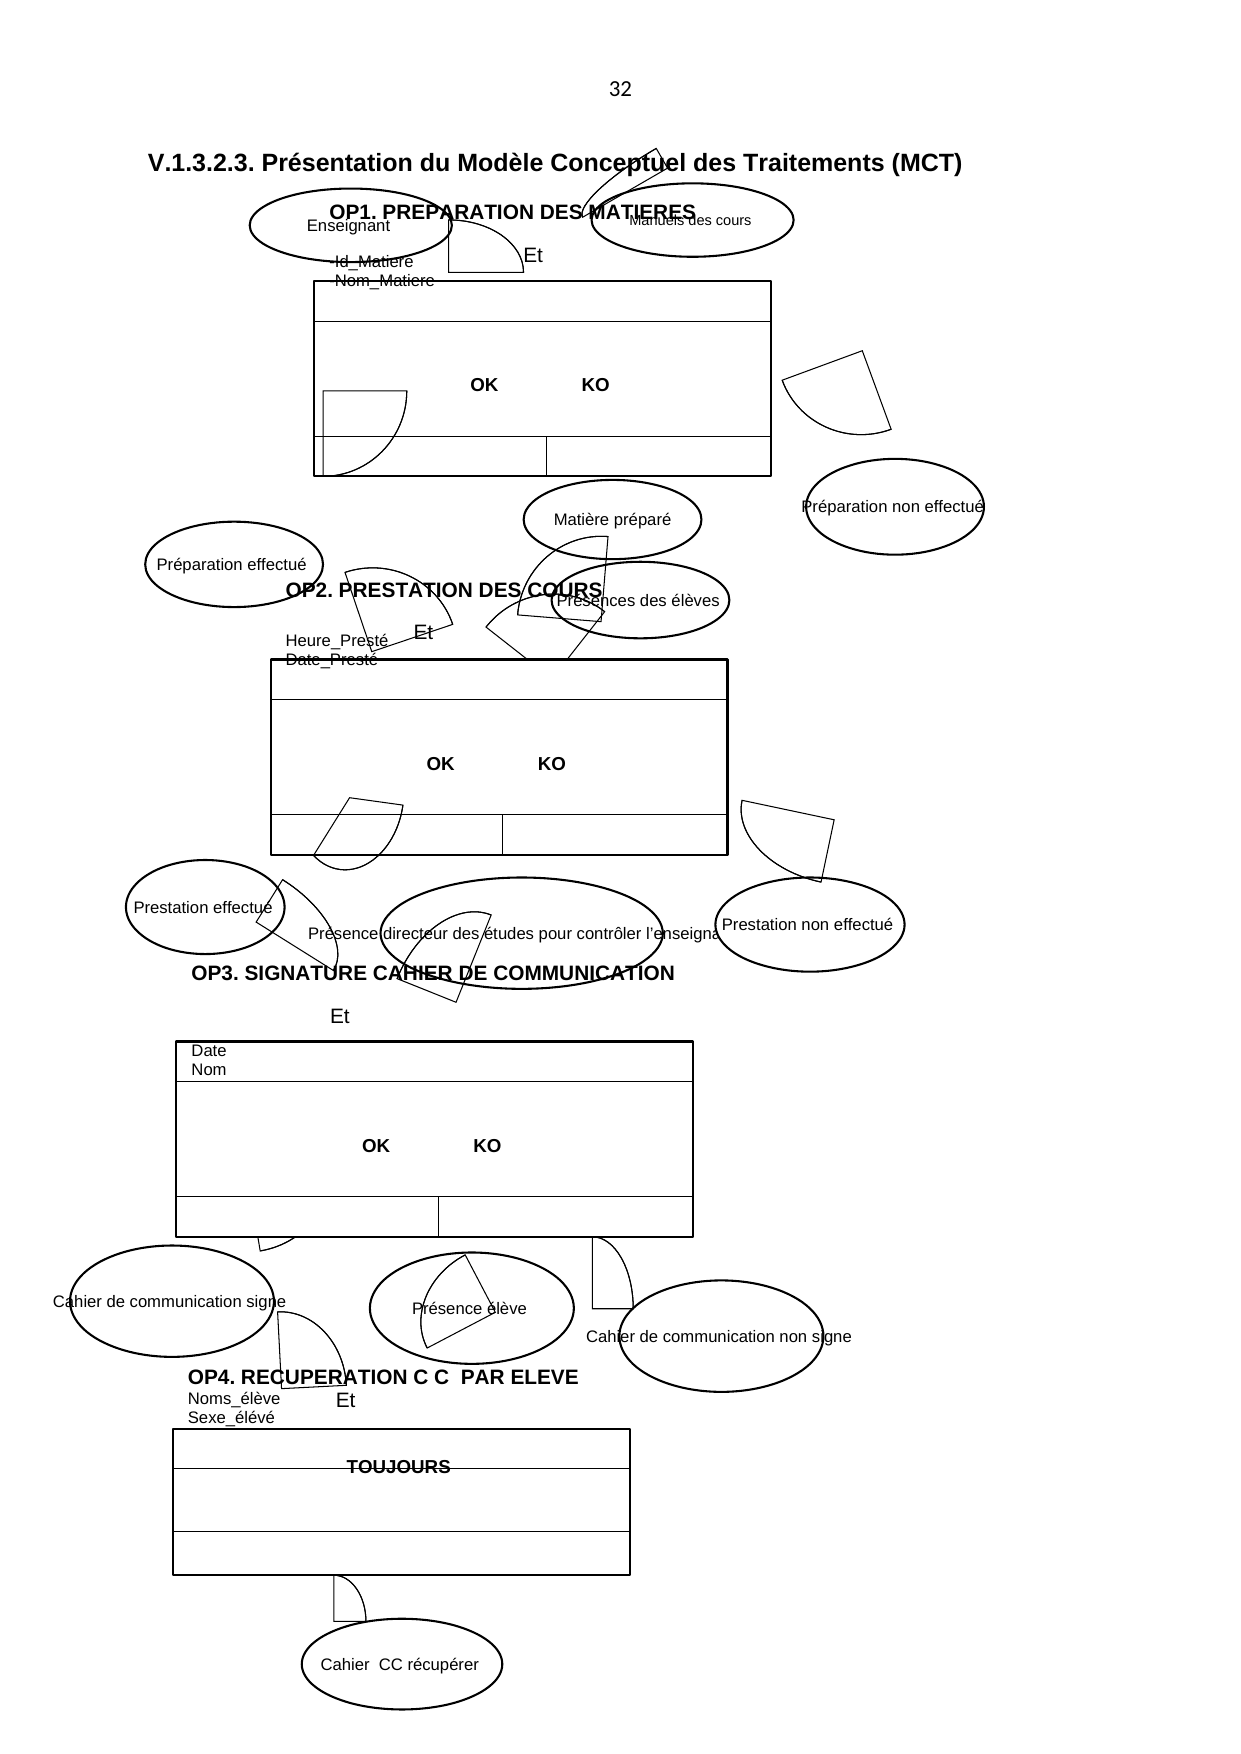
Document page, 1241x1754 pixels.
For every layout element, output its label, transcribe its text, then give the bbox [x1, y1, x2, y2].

subtitle V.1.3.2.3. Présentation du Modèle Conceptuel des Traitements (MCT) [148, 148, 1093, 176]
